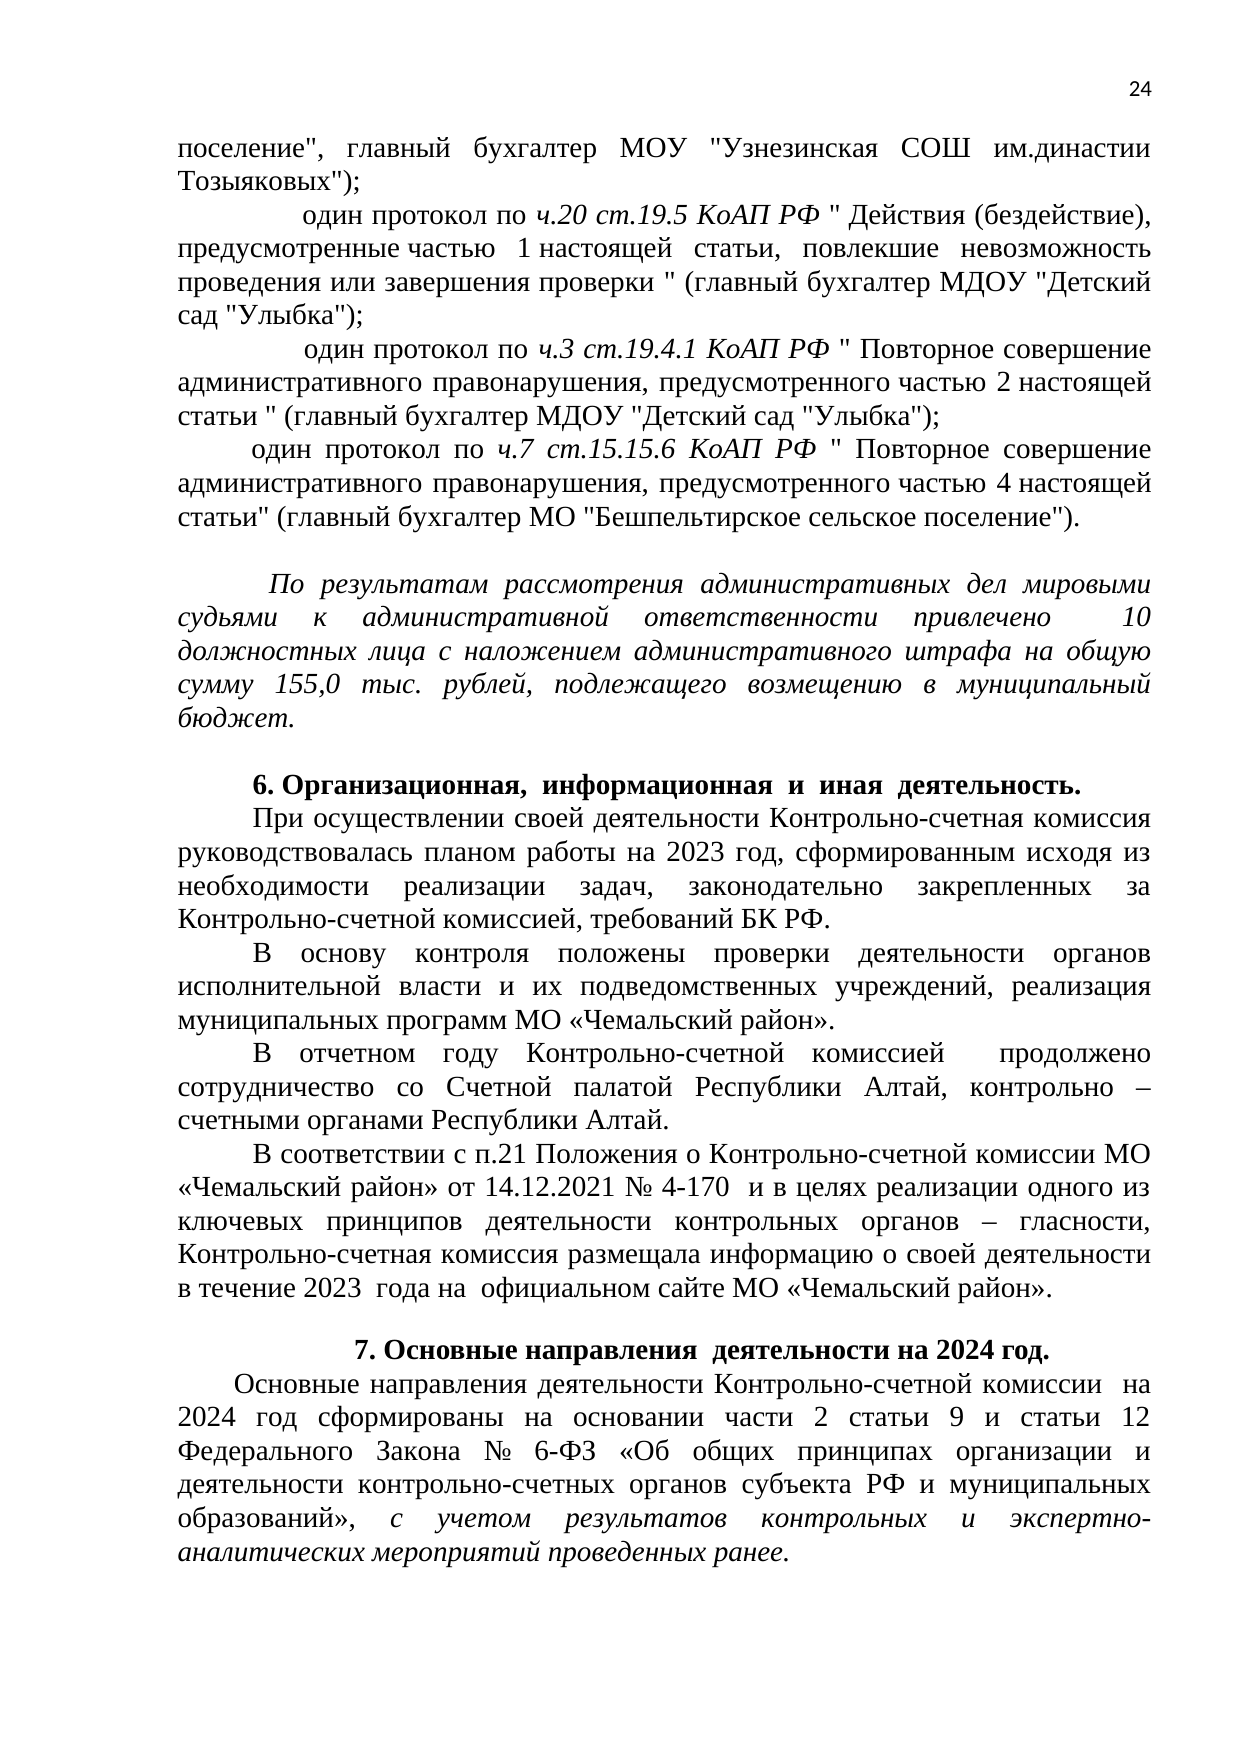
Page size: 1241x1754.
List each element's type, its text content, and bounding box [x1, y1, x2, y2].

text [177, 130, 1152, 197]
text 6. Организационная, информационная и иная деятельность. [177, 767, 1152, 801]
text В отчетном году Контрольно-счетной комиссией продолжено сотрудничество со Счетной палатой Республики Алтай, контрольно – счетными органами Республики Алтай. [177, 1035, 1152, 1136]
text В основу контроля положены проверки деятельности органов исполнительной власти и их подведомственных учреждений, реализация муниципальных программ МО «Чемальский район». [177, 935, 1152, 1035]
text один протокол по ч.20 ст.19.5 КоАП РФ " Действия (бездействие), предусмотренные частью 1 настоящей статьи, повлекшие невозможность проведения или завершения проверки " (главный бухгалтер МДОУ "Детский сад "Улыбка"); [177, 197, 1152, 331]
text один протокол по ч.3 ст.19.4.1 КоАП РФ " Повторное совершение административного правонарушения, предусмотренного частью 2 настоящей статьи " (главный бухгалтер МДОУ "Детский сад "Улыбка"); [177, 331, 1152, 432]
text Основные направления деятельности Контрольно-счетной комиссии на 2024 год сформированы на основании части 2 статьи 9 и статьи 12 Федерального Закона № 6-ФЗ «Об общих принципах организации и деятельности контрольно-счетных органов субъекта РФ и муниципальных образований», с учетом результатов контрольных и экспертно-аналитических мероприятий проведенных ранее. [177, 1366, 1152, 1567]
text один протокол по ч.7 ст.15.15.6 КоАП РФ " Повторное совершение административного правонарушения, предусмотренного частью 4 настоящей статьи" (главный бухгалтер МО "Бешпельтирское сельское поселение"). [177, 432, 1152, 532]
text При осуществлении своей деятельности Контрольно-счетная комиссия руководствовалась планом работы на 2023 год, сформированным исходя из необходимости реализации задач, законодательно закрепленных за Контрольно-счетной комиссией, требований БК РФ. [177, 801, 1152, 935]
text 7. Основные направления деятельности на 2024 год. [177, 1332, 1152, 1366]
text В соответствии с п.21 Положения о Контрольно-счетной комиссии МО «Чемальский район» от 14.12.2021 № 4-170 и в целях реализации одного из ключевых принципов деятельности контрольных органов – гласности, Контрольно-счетная комиссия размещала информацию о своей деятельности в течение 2023 года на официальном сайте МО «Чемальский район». [177, 1136, 1152, 1304]
text По результатам рассмотрения административных дел мировыми судьями к административной ответственности привлечено 10 должностных лица с наложением административного штрафа на общую сумму 155,0 тыс. рублей, подлежащего возмещению в муниципальный бюджет. [177, 566, 1152, 733]
